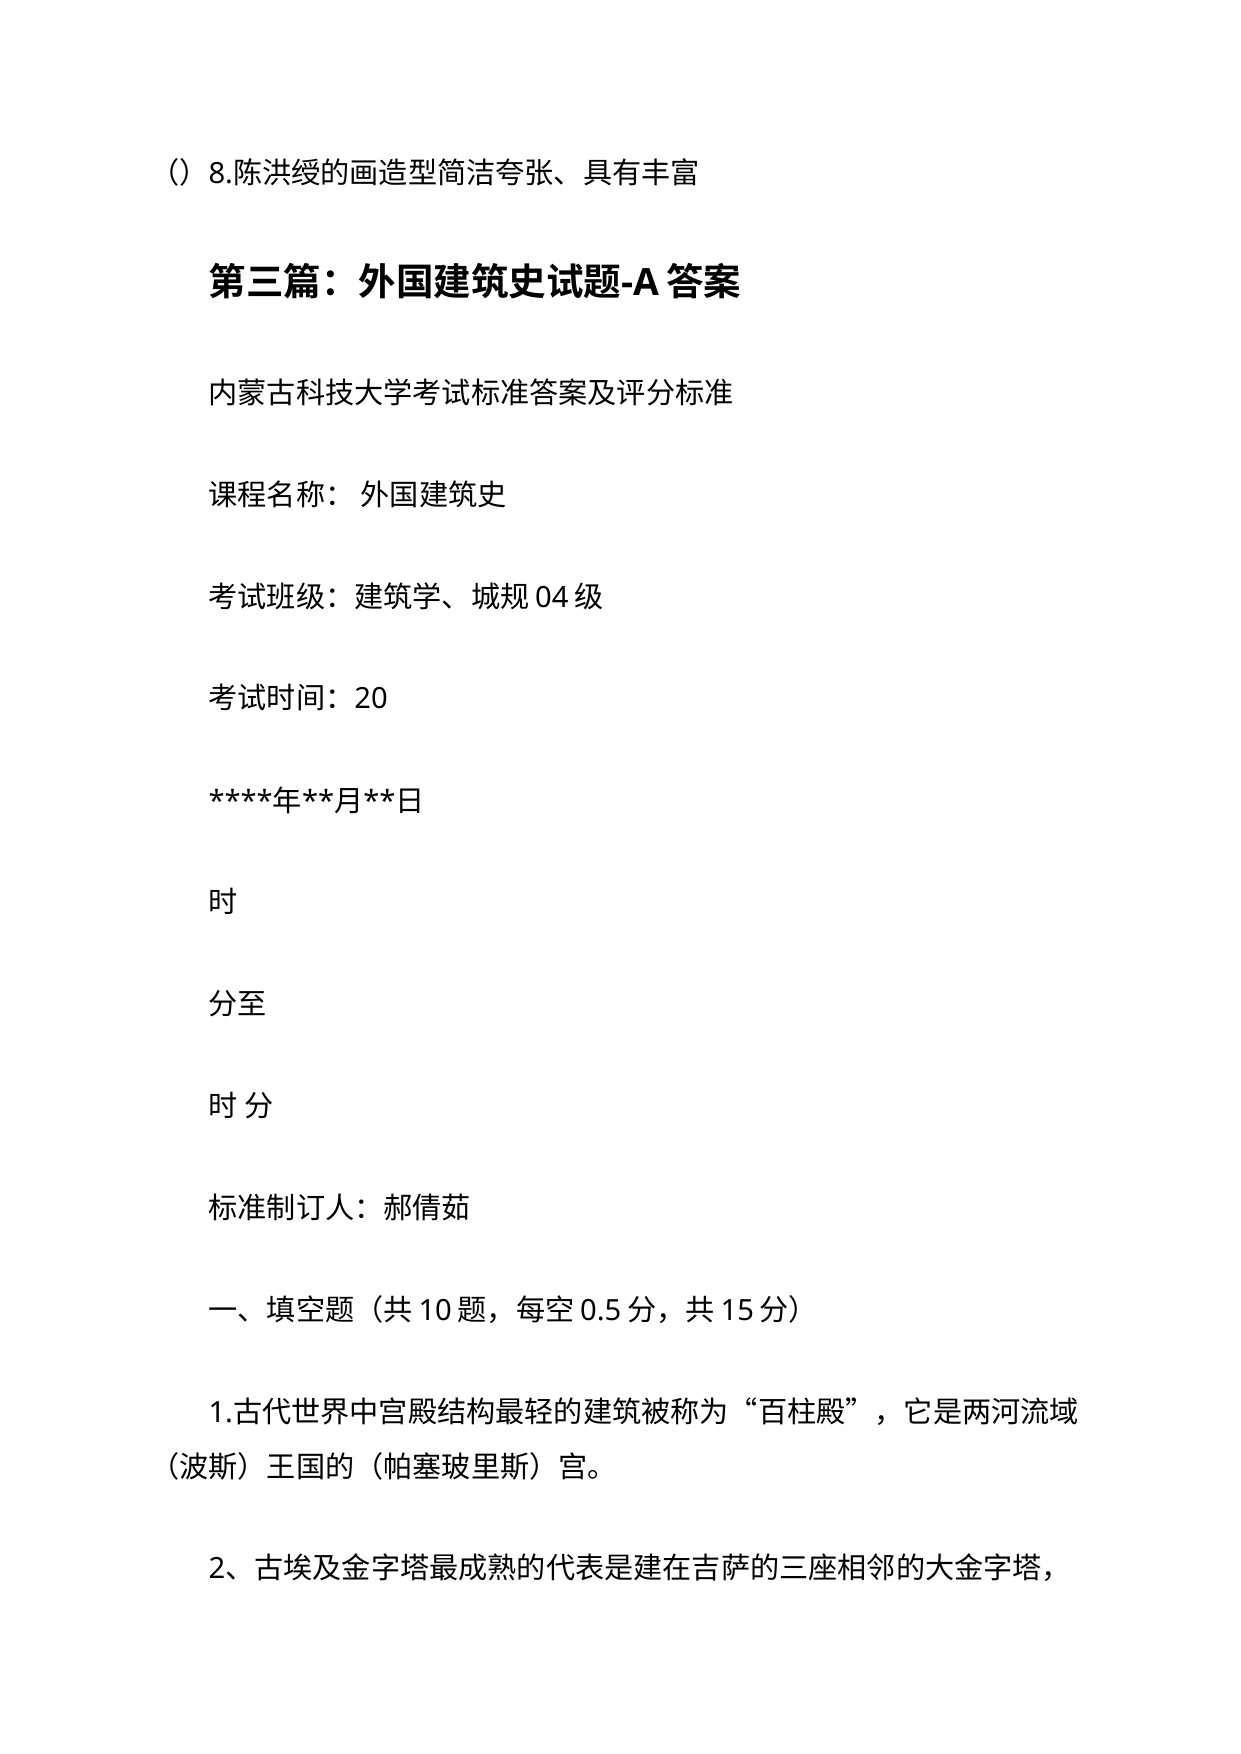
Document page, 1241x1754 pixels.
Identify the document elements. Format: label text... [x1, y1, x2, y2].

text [150, 1545, 1090, 1587]
text 第三篇：外国建筑史试题-A答案 [150, 252, 1090, 306]
text 考试班级：建筑学、城规04级 [150, 573, 1090, 616]
text 课程名称： 外国建筑史 [150, 471, 1090, 514]
text 时 [150, 879, 1090, 921]
text 时 分 [150, 1083, 1090, 1125]
text 标准制订人：郝倩茹 [150, 1184, 1090, 1227]
text ****年**月**日 [150, 777, 1090, 819]
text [150, 150, 1090, 192]
text 一、填空题（共10题，每空0.5分，共15分） [150, 1286, 1090, 1328]
text 考试时间：20 [150, 675, 1090, 717]
text 分至 [150, 981, 1090, 1023]
text 1.古代世界中宫殿结构最轻的建筑被称为“百柱殿”，它是两河流域（波斯）王国的（帕塞玻里斯）宫。 [150, 1388, 1090, 1485]
text 内蒙古科技大学考试标准答案及评分标准 [150, 369, 1090, 412]
